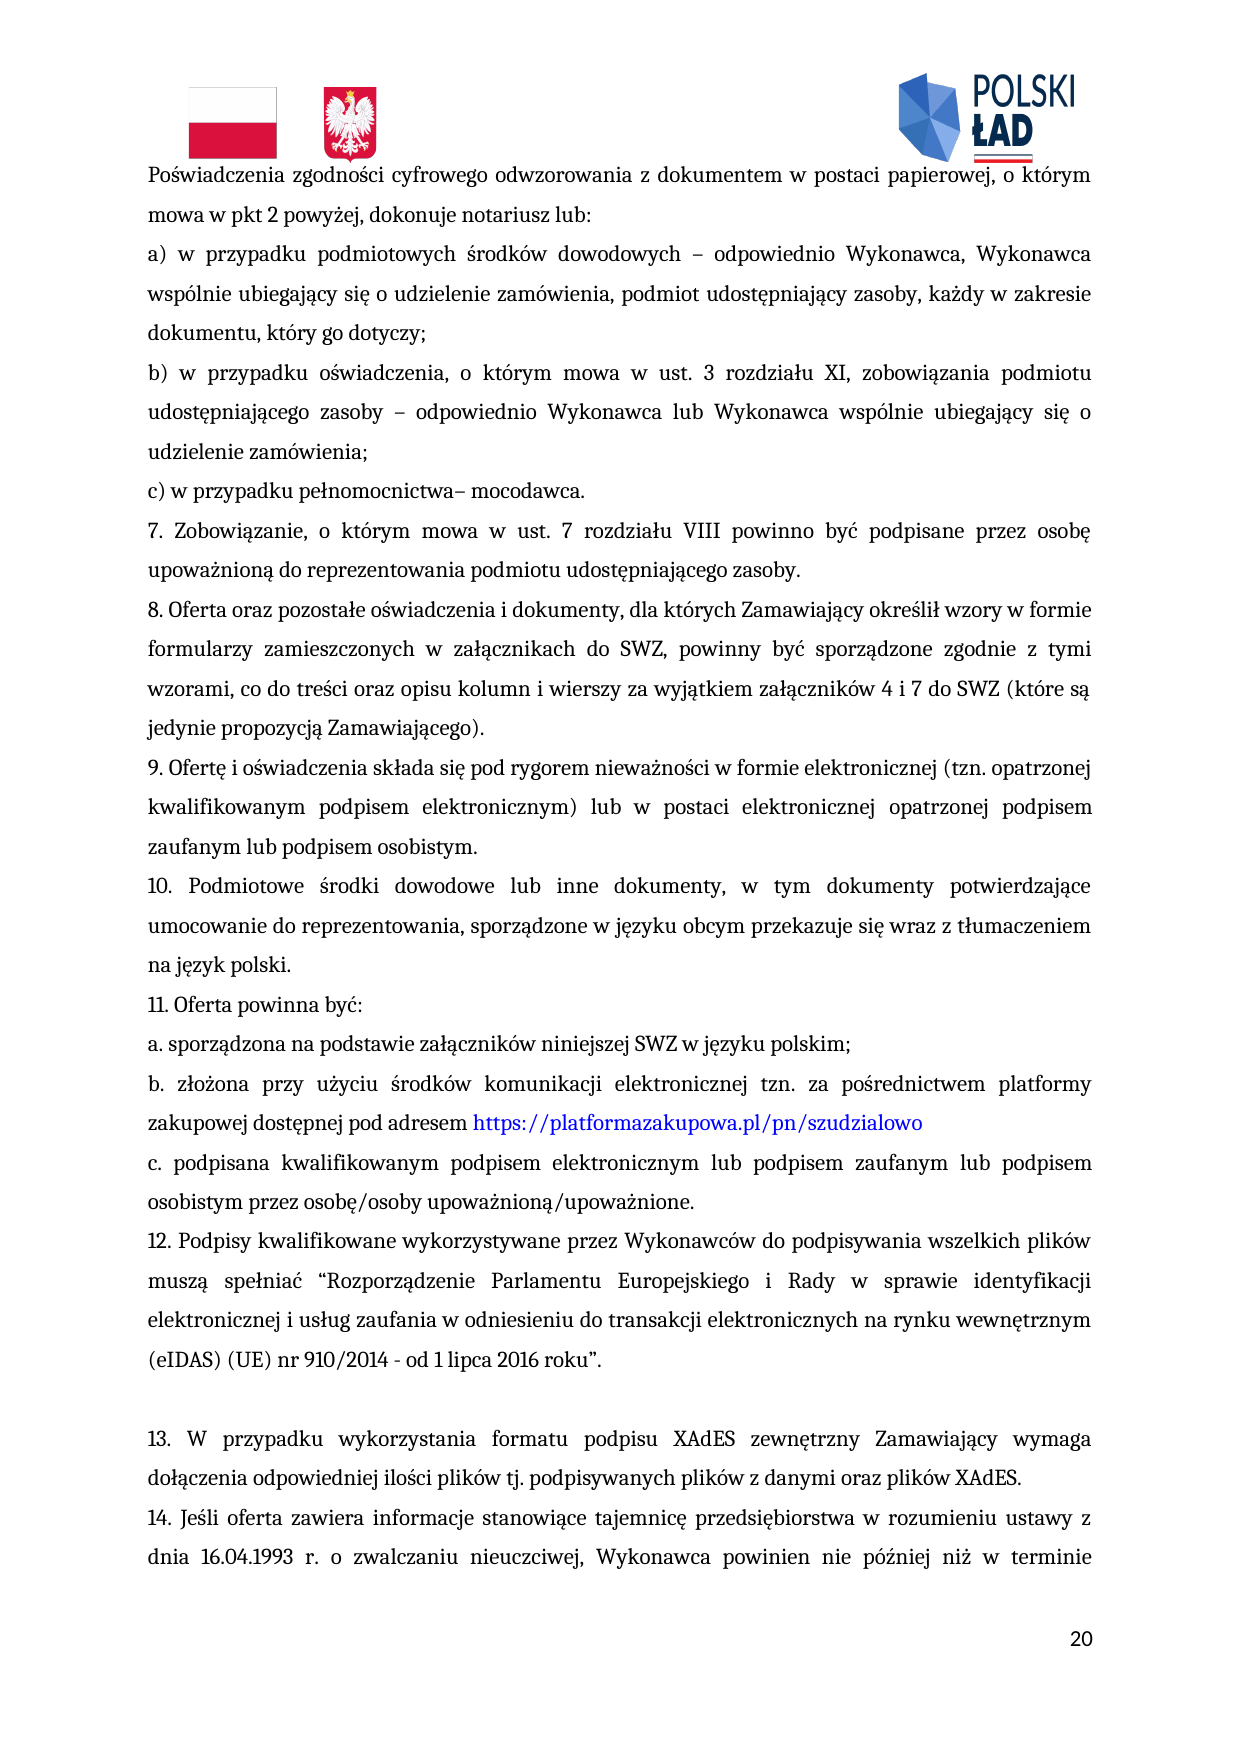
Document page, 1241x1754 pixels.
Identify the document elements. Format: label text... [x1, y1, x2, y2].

text Poświadczenia zgodności cyfrowego odwzorowania z dokumentem w postaci papierowej, o którym mowa w pkt 2 powyżej, dokonuje notariusz lub: [148, 162, 1093, 228]
text c. podpisana kwalifikowanym podpisem elektronicznym lub podpisem zaufanym lub podpisem osobistym przez osobę/osoby upoważnioną/upoważnione. [148, 1149, 1093, 1215]
text a. sporządzona na podstawie załączników niniejszej SWZ w języku polskim; [148, 1031, 1093, 1057]
text c) w przypadku pełnomocnictwa– mocodawca. [148, 478, 1093, 504]
text 9. Ofertę i oświadczenia składa się pod rygorem nieważności w formie elektronicznej (tzn. opatrzonej kwalifikowanym podpisem elektronicznym) lub w postaci elektronicznej opatrzonej podpisem zaufanym lub podpisem osobistym. [148, 754, 1093, 860]
text 13. W przypadku wykorzystania formatu podpisu XAdES zewnętrzny Zamawiający wymaga dołączenia odpowiedniej ilości plików tj. podpisywanych plików z danymi oraz plików XAdES. [148, 1426, 1093, 1491]
picture [188, 87, 377, 163]
text 10. Podmiotowe środki dowodowe lub inne dokumenty, w tym dokumenty potwierdzające umocowanie do reprezentowania, sporządzone w języku obcym przekazuje się wraz z tłumaczeniem na język polski. [148, 873, 1093, 978]
text 12. Podpisy kwalifikowane wykorzystywane przez Wykonawców do podpisywania wszelkich plików muszą spełniać “Rozporządzenie Parlamentu Europejskiego i Rady w sprawie identyfikacji elektronicznej i usług zaufania w odniesieniu do transakcji elektronicznych na rynku wewnętrznym (eIDAS) (UE) nr 910/2014 - od 1 lipca 2016 roku”. [148, 1228, 1093, 1373]
text a) w przypadku podmiotowych środków dowodowych – odpowiednio Wykonawca, Wykonawca wspólnie ubiegający się o udzielenie zamówienia, podmiot udostępniający zasoby, każdy w zakresie dokumentu, który go dotyczy; [148, 241, 1093, 347]
text 11. Oferta powinna być: [148, 991, 1093, 1018]
text 8. Oferta oraz pozostałe oświadczenia i dokumenty, dla których Zamawiający określił wzory w formie formularzy zamieszczonych w załącznikach do SWZ, powinny być sporządzone zgodnie z tymi wzorami, co do treści oraz opisu kolumn i wierszy za wyjątkiem załączników 4 i 7 do SWZ (które są jedynie propozycją Zamawiającego). [148, 597, 1093, 741]
picture [898, 73, 1074, 163]
text 7. Zobowiązanie, o którym mowa w ust. 7 rozdziału VIII powinno być podpisane przez osobę upoważnioną do reprezentowania podmiotu udostępniającego zasoby. [148, 518, 1093, 583]
text b) w przypadku oświadczenia, o którym mowa w ust. 3 rozdziału XI, zobowiązania podmiotu udostępniającego zasoby – odpowiednio Wykonawca lub Wykonawca wspólnie ubiegający się o udzielenie zamówienia; [148, 360, 1093, 465]
text b. złożona przy użyciu środków komunikacji elektronicznej tzn. za pośrednictwem platformy zakupowej dostępnej pod adresem https://platformazakupowa.pl/pn/szudzialowo [148, 1070, 1093, 1136]
